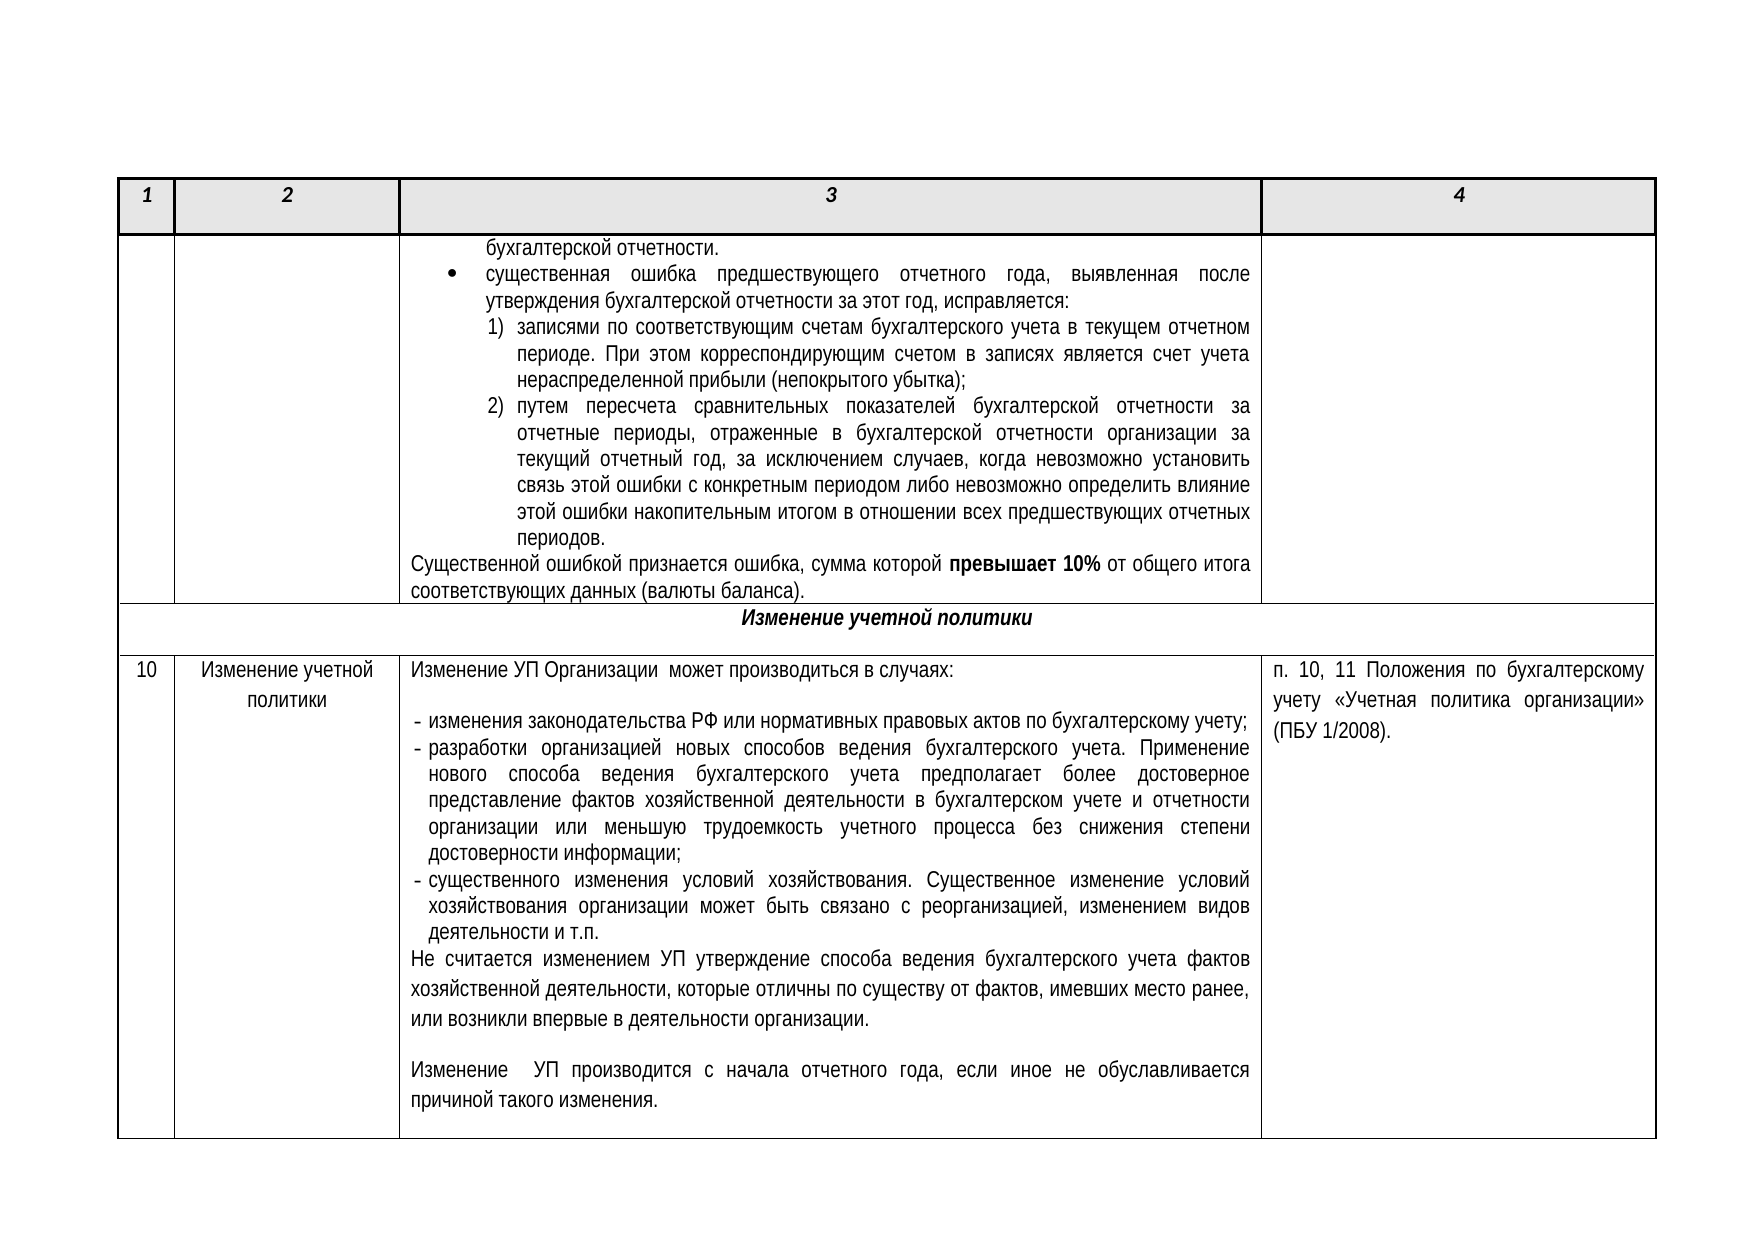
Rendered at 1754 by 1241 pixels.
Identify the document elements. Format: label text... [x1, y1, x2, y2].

table_header 4 [1263, 180, 1654, 233]
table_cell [400, 656, 1261, 1137]
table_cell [400, 236, 1261, 603]
table_header 1 [120, 180, 173, 233]
table_cell Изменение учетной политики [119, 603, 1655, 655]
table_cell Изменение учетной политики [175, 656, 399, 1137]
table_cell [1262, 236, 1655, 603]
table_cell 9 [119, 236, 174, 603]
table_cell 10 [119, 655, 174, 1137]
table_header 3 [401, 180, 1260, 233]
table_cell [1262, 655, 1655, 1137]
table_header 2 [176, 180, 398, 233]
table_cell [175, 236, 399, 603]
